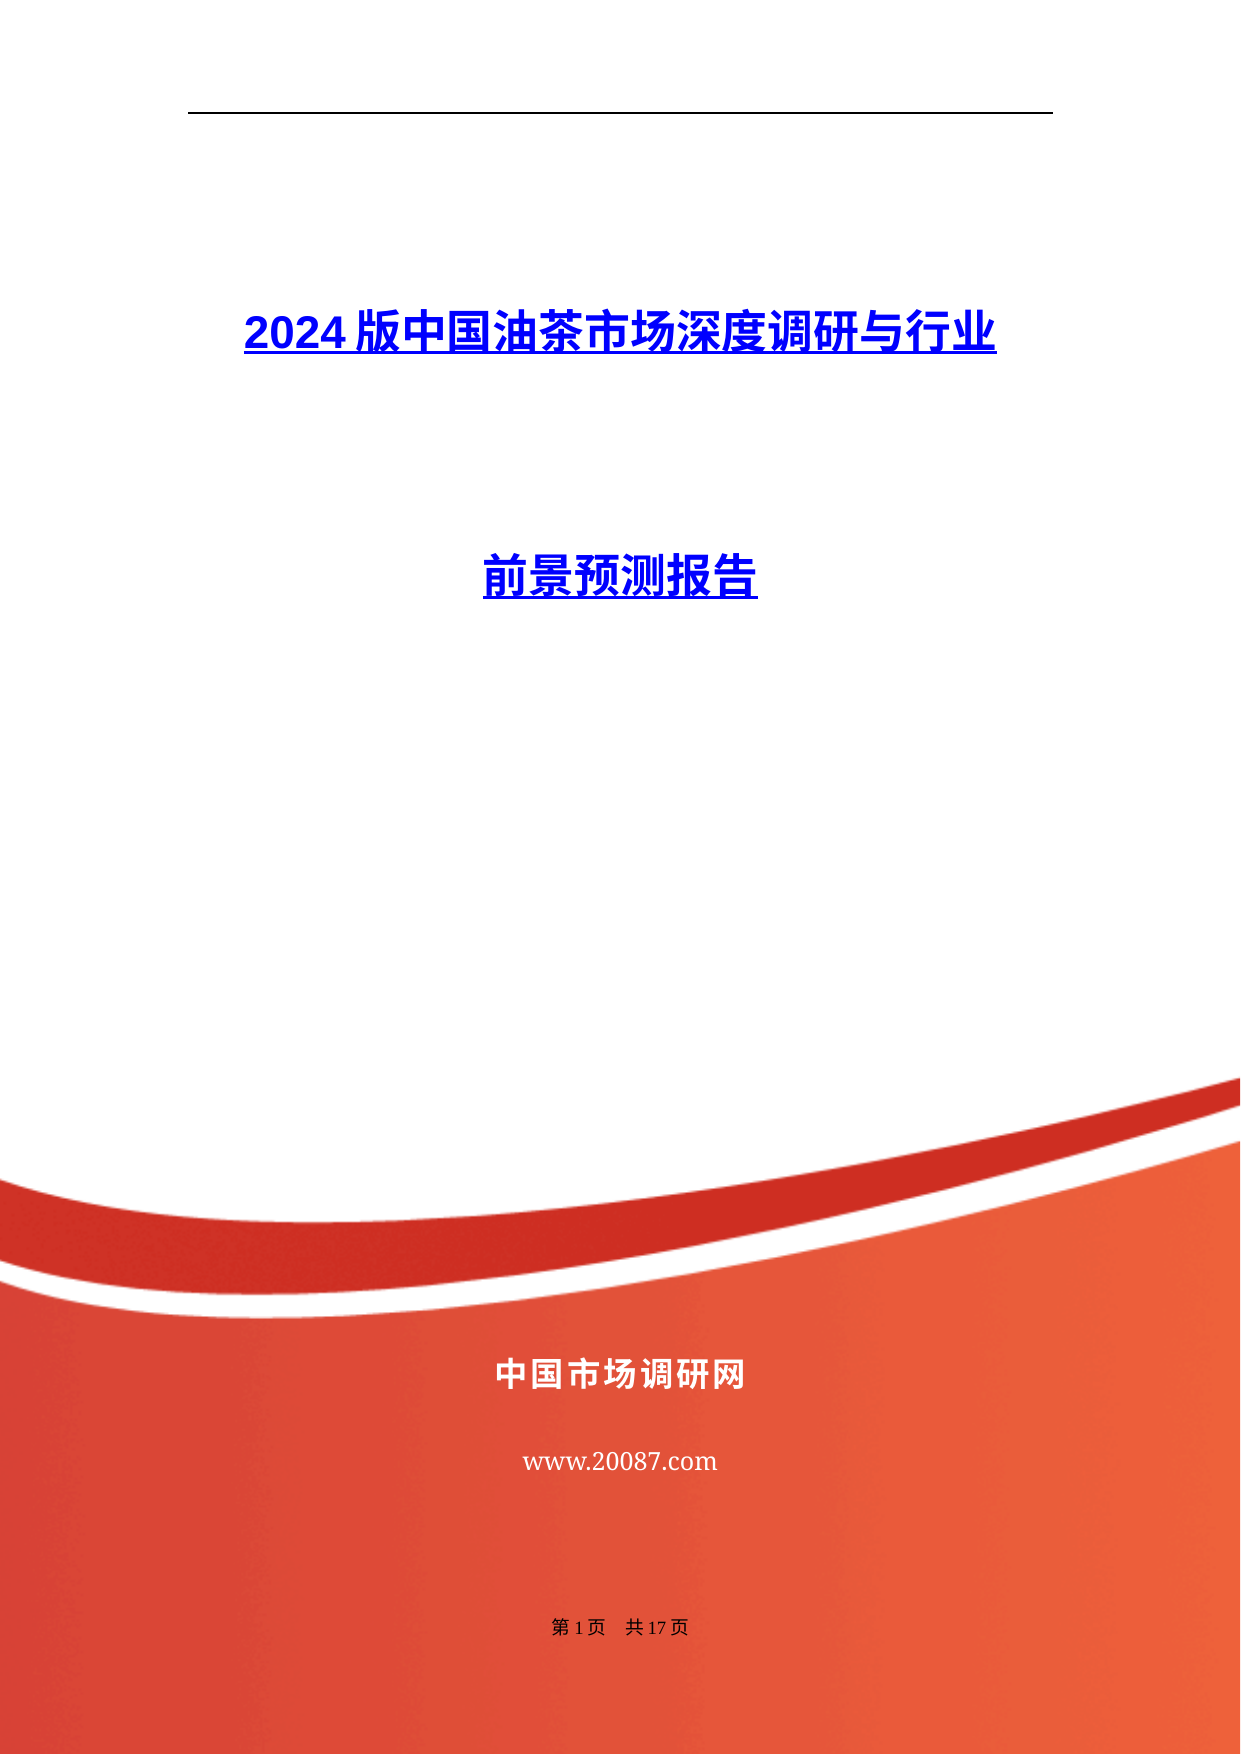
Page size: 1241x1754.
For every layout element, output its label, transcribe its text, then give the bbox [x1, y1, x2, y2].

text www.20087.com [187, 1428, 1053, 1493]
table_header 2024版中国油茶市场深度调研与行业前景预测报告 [188, 207, 1053, 773]
subtitle 中国市场调研网 [187, 1339, 1053, 1404]
picture [0, 1006, 1241, 1754]
